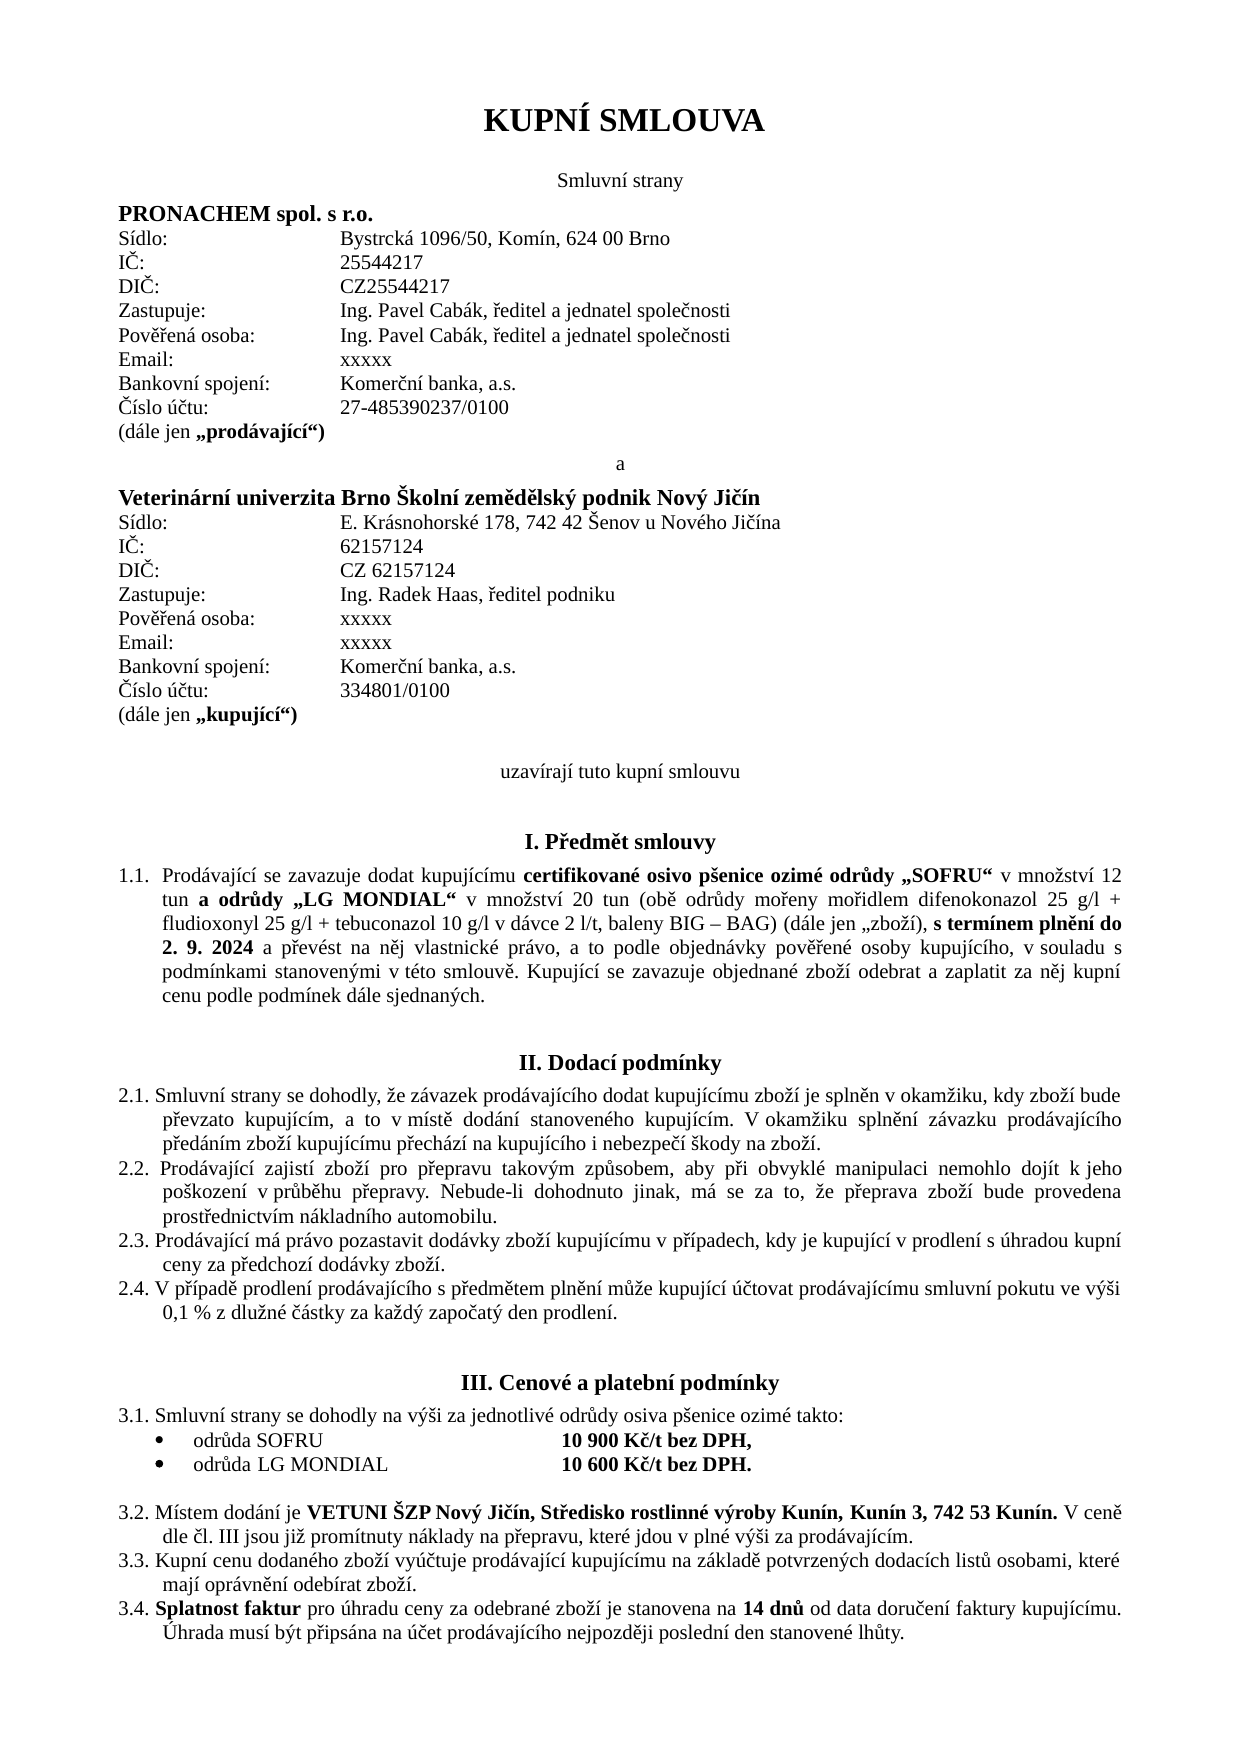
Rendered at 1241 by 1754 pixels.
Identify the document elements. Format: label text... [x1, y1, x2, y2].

text Číslo účtu: 334801/0100 [118, 678, 1122, 702]
text KUPNÍ SMLOUVA [118, 100, 1122, 139]
text Veterinární univerzita Brno Školní zemědělský podnik Nový Jičín [118, 483, 1122, 510]
text PRONACHEM spol. s r.o. [118, 200, 1122, 226]
text uzavírají tuto kupní smlouvu [118, 759, 1122, 783]
list odrůda SOFRU 10 900 Kč/t bez DPH, [156, 1427, 1122, 1452]
text III. Cenové a platební podmínky [118, 1369, 1122, 1395]
text (dále jen „prodávající“) [118, 419, 1122, 443]
text Sídlo: Bystrcká 1096/50, Komín, 624 00 Brno [118, 226, 1122, 250]
text Sídlo: E. Krásnohorské 178, 742 42 Šenov u Nového Jičína [118, 510, 1122, 534]
list odrůda LG MONDIAL 10 600 Kč/t bez DPH. [156, 1452, 1122, 1476]
text 2.3. Prodávající má právo pozastavit dodávky zboží kupujícímu v případech, kdy je kupující v prodlení s úhradou kupní ceny za předchozí dodávky zboží. [118, 1228, 1122, 1276]
text 3.1. Smluvní strany se dohodly na výši za jednotlivé odrůdy osiva pšenice ozimé takto: [118, 1403, 1122, 1427]
list Prodávající se zavazuje dodat kupujícímu certifikované osivo pšenice ozimé odrůdy „SOFRU“ v množství 12 tun a odrůdy „LG MONDIAL“ v množství 20 tun (obě odrůdy mořeny mořidlem difenokonazol 25 g/l + fludioxonyl 25 g/l + tebuconazol 10 g/l v dávce 2 l/t, baleny BIG – BAG) (dále jen „zboží), s termínem plnění do 2. 9. 2024 a převést na něj vlastnické právo, a to podle objednávky pověřené osoby kupujícího, v souladu s podmínkami stanovenými v této smlouvě. Kupující se zavazuje objednané zboží odebrat a zaplatit za něj kupní cenu podle podmínek dále sjednaných. [118, 862, 1122, 1007]
text a [118, 451, 1122, 475]
text Smluvní strany [118, 167, 1122, 192]
text Číslo účtu: 27-485390237/0100 [118, 395, 1122, 419]
text Zastupuje: Ing. Pavel Cabák, ředitel a jednatel společnosti [118, 298, 1122, 322]
text 2.1. Smluvní strany se dohodly, že závazek prodávajícího dodat kupujícímu zboží je splněn v okamžiku, kdy zboží bude převzato kupujícím, a to v místě dodání stanoveného kupujícím. V okamžiku splnění závazku prodávajícího předáním zboží kupujícímu přechází na kupujícího i nebezpečí škody na zboží. [118, 1083, 1122, 1155]
text Pověřená osoba: xxxxx [118, 606, 1122, 630]
text IČ: 62157124 [118, 534, 1122, 558]
text II. Dodací podmínky [118, 1048, 1122, 1075]
text IČ: 25544217 [118, 250, 1122, 274]
text DIČ: CZ 62157124 [118, 558, 1122, 582]
text 3.2. Místem dodání je VETUNI ŠZP Nový Jičín, Středisko rostlinné výroby Kunín, Kunín 3, 742 53 Kunín. V ceně dle čl. III jsou již promítnuty náklady na přepravu, které jdou v plné výši za prodávajícím. [118, 1500, 1122, 1548]
text 3.3. Kupní cenu dodaného zboží vyúčtuje prodávající kupujícímu na základě potvrzených dodacích listů osobami, které mají oprávnění odebírat zboží. [118, 1548, 1122, 1596]
text Bankovní spojení: Komerční banka, a.s. [118, 371, 1122, 395]
text (dále jen „kupující“) [118, 702, 1122, 726]
text I. Předmět smlouvy [118, 828, 1122, 854]
text 3.4. Splatnost faktur pro úhradu ceny za odebrané zboží je stanovena na 14 dnů od data doručení faktury kupujícímu. Úhrada musí být připsána na účet prodávajícího nejpozději poslední den stanovené lhůty. [118, 1596, 1122, 1644]
text Zastupuje: Ing. Radek Haas, ředitel podniku [118, 582, 1122, 606]
text Pověřená osoba: Ing. Pavel Cabák, ředitel a jednatel společnosti [118, 322, 1122, 347]
text 2.4. V případě prodlení prodávajícího s předmětem plnění může kupující účtovat prodávajícímu smluvní pokutu ve výši 0,1 % z dlužné částky za každý započatý den prodlení. [118, 1276, 1122, 1324]
text DIČ: CZ25544217 [118, 274, 1122, 298]
text Bankovní spojení: Komerční banka, a.s. [118, 654, 1122, 678]
text 2.2. Prodávající zajistí zboží pro přepravu takovým způsobem, aby při obvyklé manipulaci nemohlo dojít k jeho poškození v průběhu přepravy. Nebude-li dohodnuto jinak, má se za to, že přeprava zboží bude provedena prostřednictvím nákladního automobilu. [118, 1155, 1122, 1228]
text Email: xxxxx [118, 630, 1122, 654]
text Email: xxxxx [118, 347, 1122, 371]
